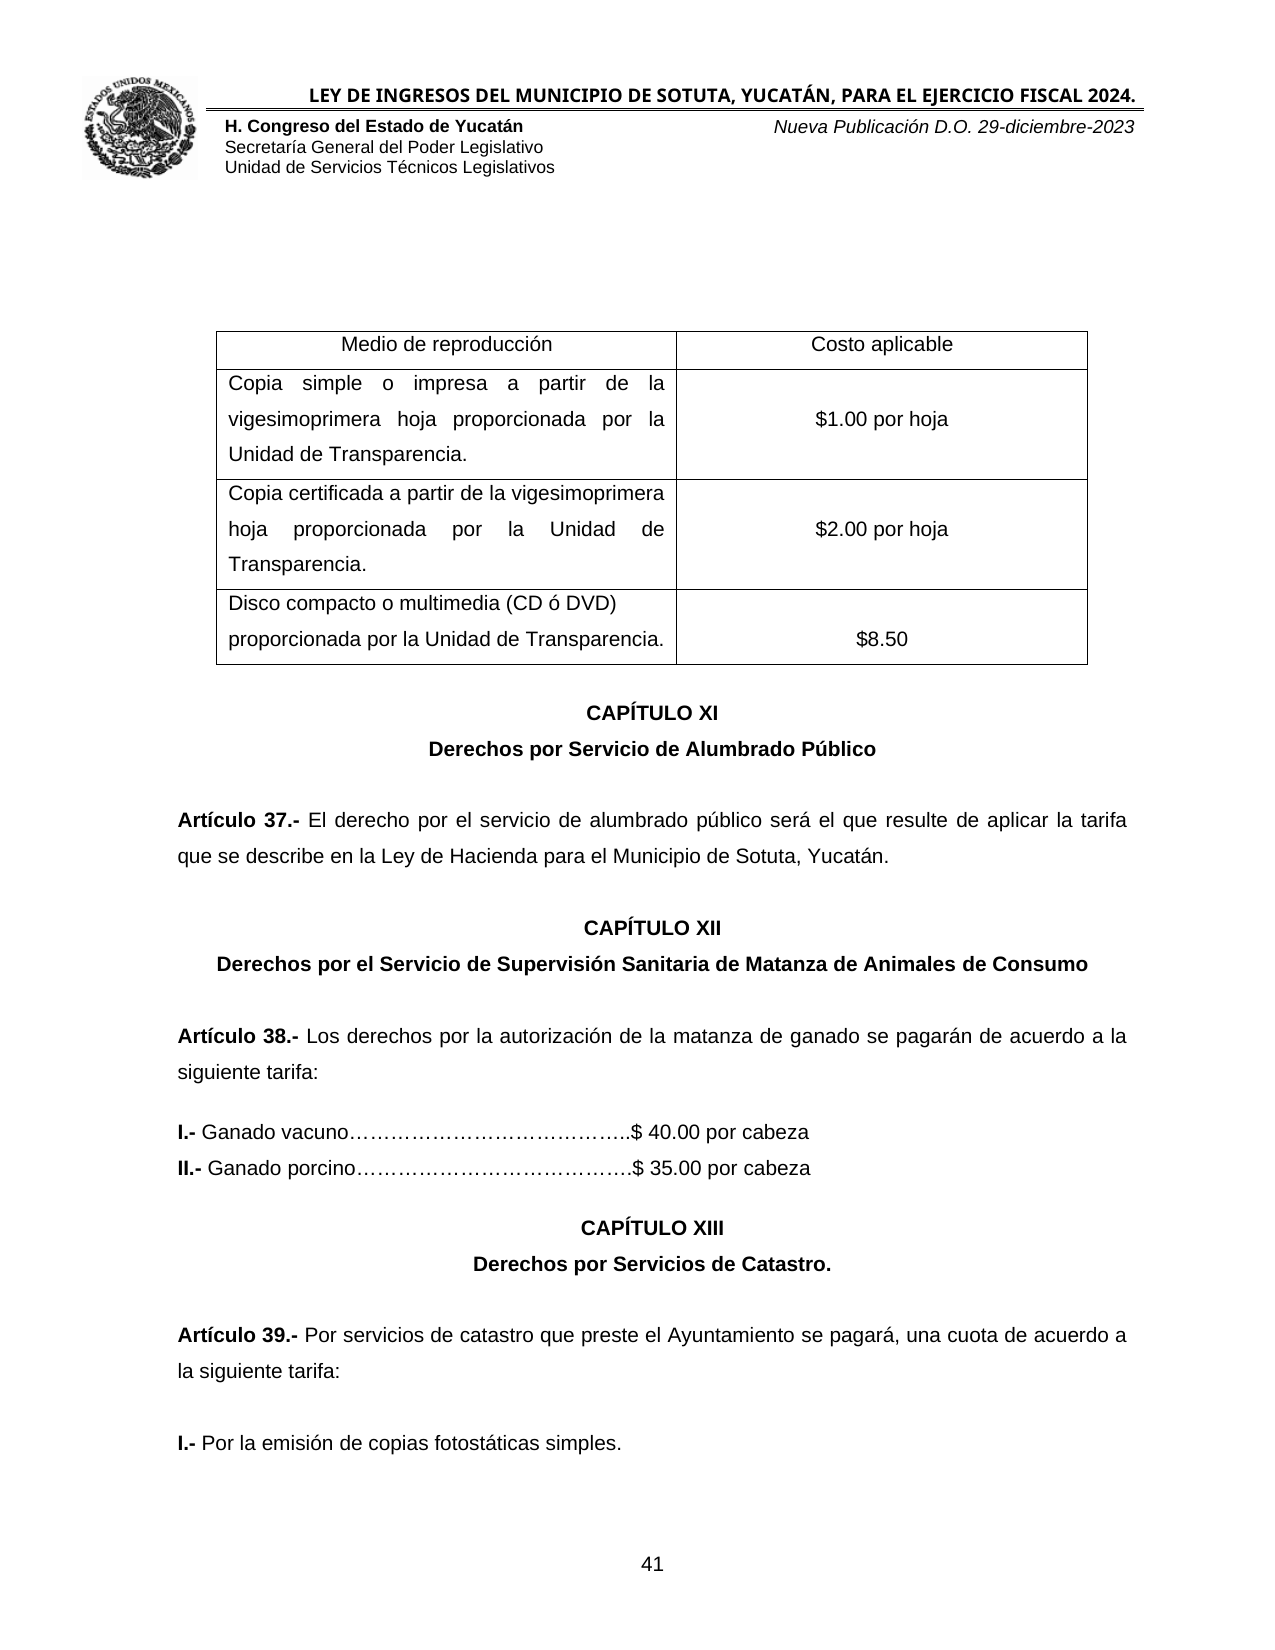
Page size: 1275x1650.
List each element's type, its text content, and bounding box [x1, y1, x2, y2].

text CAPÍTULO XIII [177, 1216, 1127, 1239]
table_cell $2.00 por hoja [677, 480, 1087, 589]
text I.- Por la emisión de copias fotostáticas simples. [177, 1431, 1127, 1455]
table_cell $8.50 [677, 590, 1087, 663]
table_cell $1.00 por hoja [677, 370, 1087, 479]
text CAPÍTULO XII [177, 916, 1127, 940]
table_header Costo aplicable [677, 332, 1087, 369]
text Derechos por el Servicio de Supervisión Sanitaria de Matanza de Animales de Consumo [177, 952, 1127, 976]
text Artículo 39.- Por servicios de catastro que preste el Ayuntamiento se pagará, una cuota de acuerdo a la siguiente tarifa: [177, 1323, 1127, 1383]
text Artículo 37.- El derecho por el servicio de alumbrado público será el que resulte de aplicar la tarifa que se describe en la Ley de Hacienda para el Municipio de Sotuta, Yucatán. [177, 808, 1127, 868]
text I.- Ganado vacuno…………………………………..$ 40.00 por cabeza [177, 1120, 1127, 1144]
table_cell Copia simple o impresa a partir de la vigesimoprimera hoja proporcionada por la Unidad de Transparencia. [217, 370, 676, 479]
table_cell Copia certificada a partir de la vigesimoprimera hoja proporcionada por la Unidad de Transparencia. [217, 480, 676, 589]
text Derechos por Servicio de Alumbrado Público [177, 736, 1127, 760]
table_header Medio de reproducción [217, 332, 676, 369]
text Derechos por Servicios de Catastro. [177, 1251, 1127, 1275]
text CAPÍTULO XI [177, 700, 1127, 724]
text II.- Ganado porcino………………………………….$ 35.00 por cabeza [177, 1156, 1127, 1179]
table_cell Disco compacto o multimedia (CD ó DVD) proporcionada por la Unidad de Transparencia. [217, 590, 676, 663]
text Artículo 38.- Los derechos por la autorización de la matanza de ganado se pagarán de acuerdo a la siguiente tarifa: [177, 1024, 1127, 1084]
